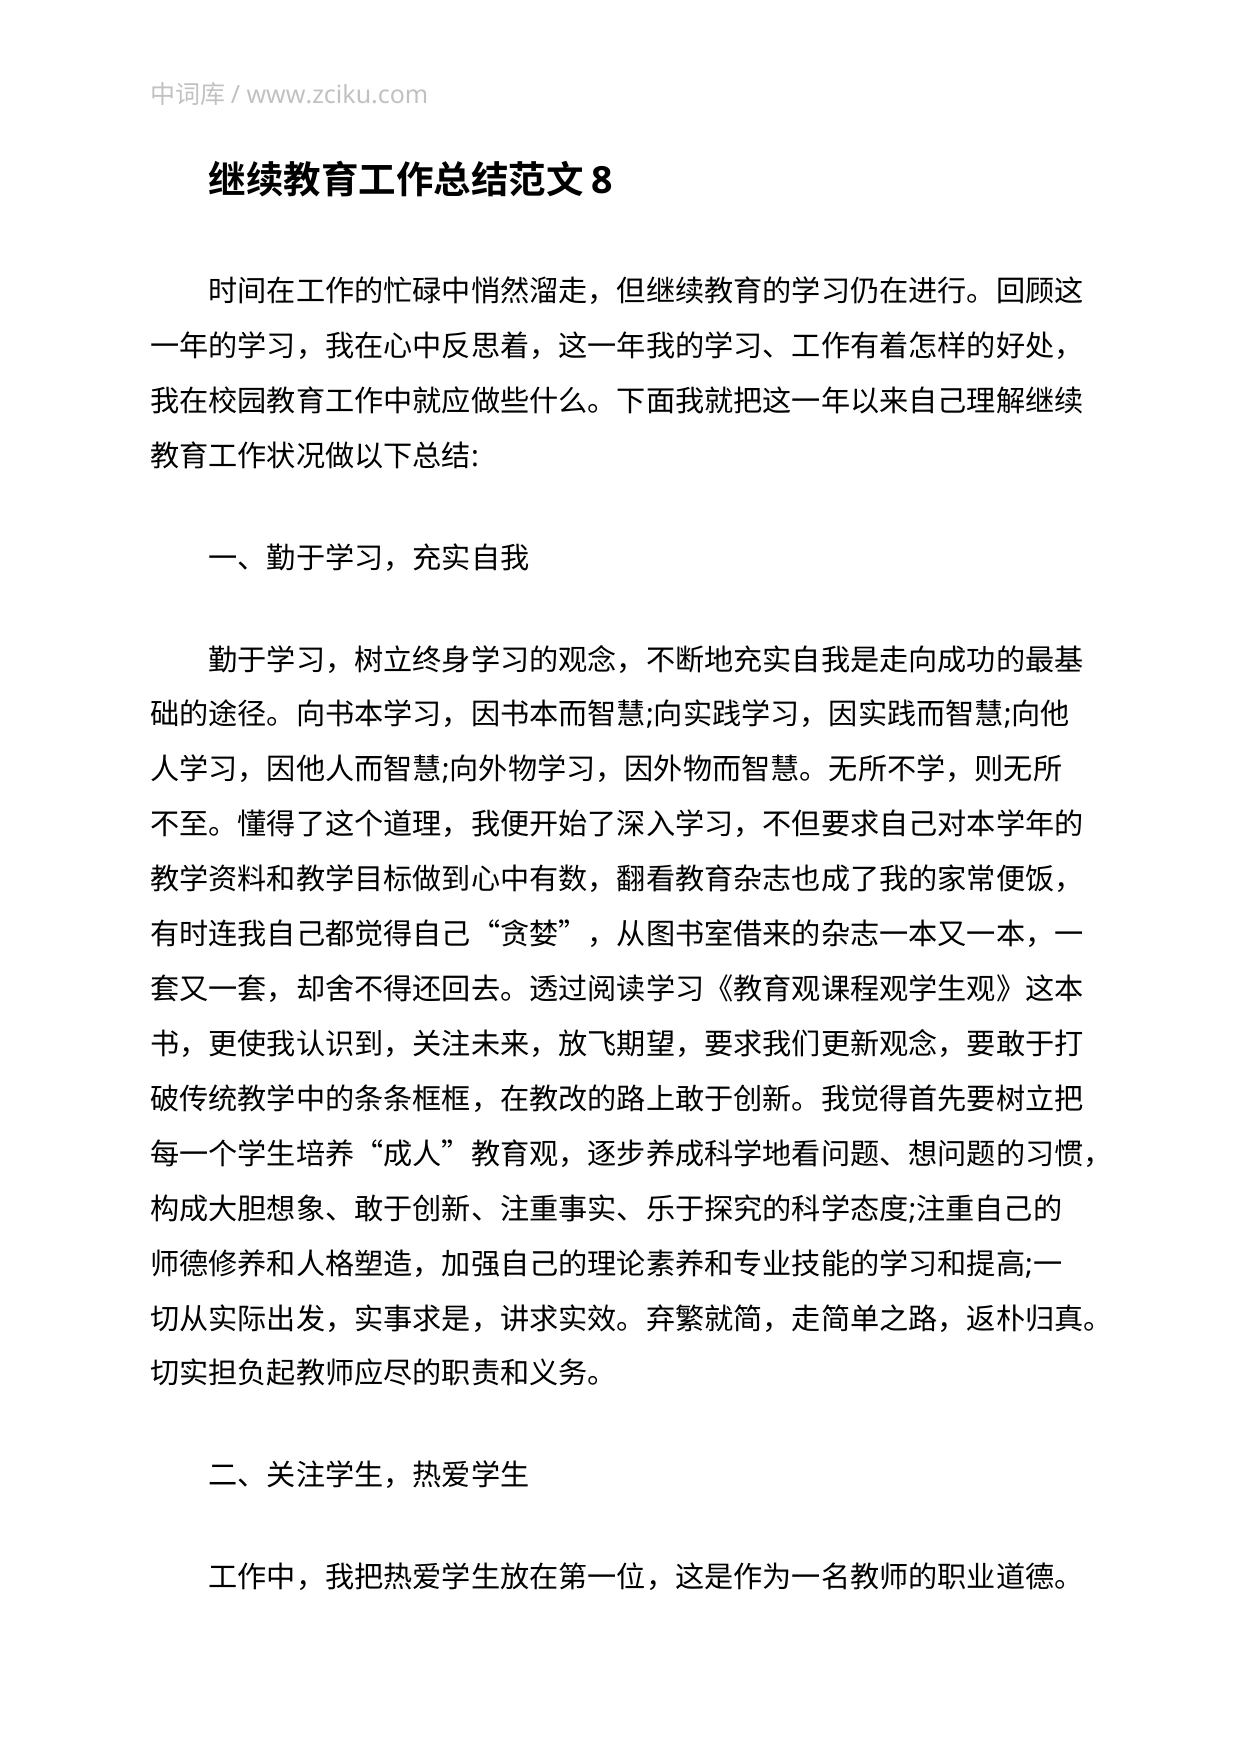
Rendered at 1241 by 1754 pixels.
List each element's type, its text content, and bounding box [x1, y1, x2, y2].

text 时间在工作的忙碌中悄然溜走，但继续教育的学习仍在进行。回顾这一年的学习，我在心中反思着，这一年我的学习、工作有着怎样的好处，我在校园教育工作中就应做些什么。下面我就把这一年以来自己理解继续教育工作状况做以下总结: [150, 268, 1090, 475]
text 继续教育工作总结范文8 [150, 150, 1090, 204]
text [150, 1554, 1090, 1596]
text 二、关注学生，热爱学生 [150, 1452, 1090, 1494]
text 一、勤于学习，充实自我 [150, 534, 1090, 577]
text 勤于学习，树立终身学习的观念，不断地充实自我是走向成功的最基础的途径。向书本学习，因书本而智慧;向实践学习，因实践而智慧;向他人学习，因他人而智慧;向外物学习，因外物而智慧。无所不学，则无所不至。懂得了这个道理，我便开始了深入学习，不但要求自己对本学年的教学资料和教学目标做到心中有数，翻看教育杂志也成了我的家常便饭，有时连我自己都觉得自己“贪婪”，从图书室借来的杂志一本又一本，一套又一套，却舍不得还回去。透过阅读学习《教育观课程观学生观》这本书，更使我认识到，关注未来，放飞期望，要求我们更新观念，要敢于打破传统教学中的条条框框，在教改的路上敢于创新。我觉得首先要树立把每一个学生培养“成人”教育观，逐步养成科学地看问题、想问题的习惯，构成大胆想象、敢于创新、注重事实、乐于探究的科学态度;注重自己的师德修养和人格塑造，加强自己的理论素养和专业技能的学习和提高;一切从实际出发，实事求是，讲求实效。弃繁就简，走简单之路，返朴归真。切实担负起教师应尽的职责和义务。 [150, 636, 1090, 1392]
